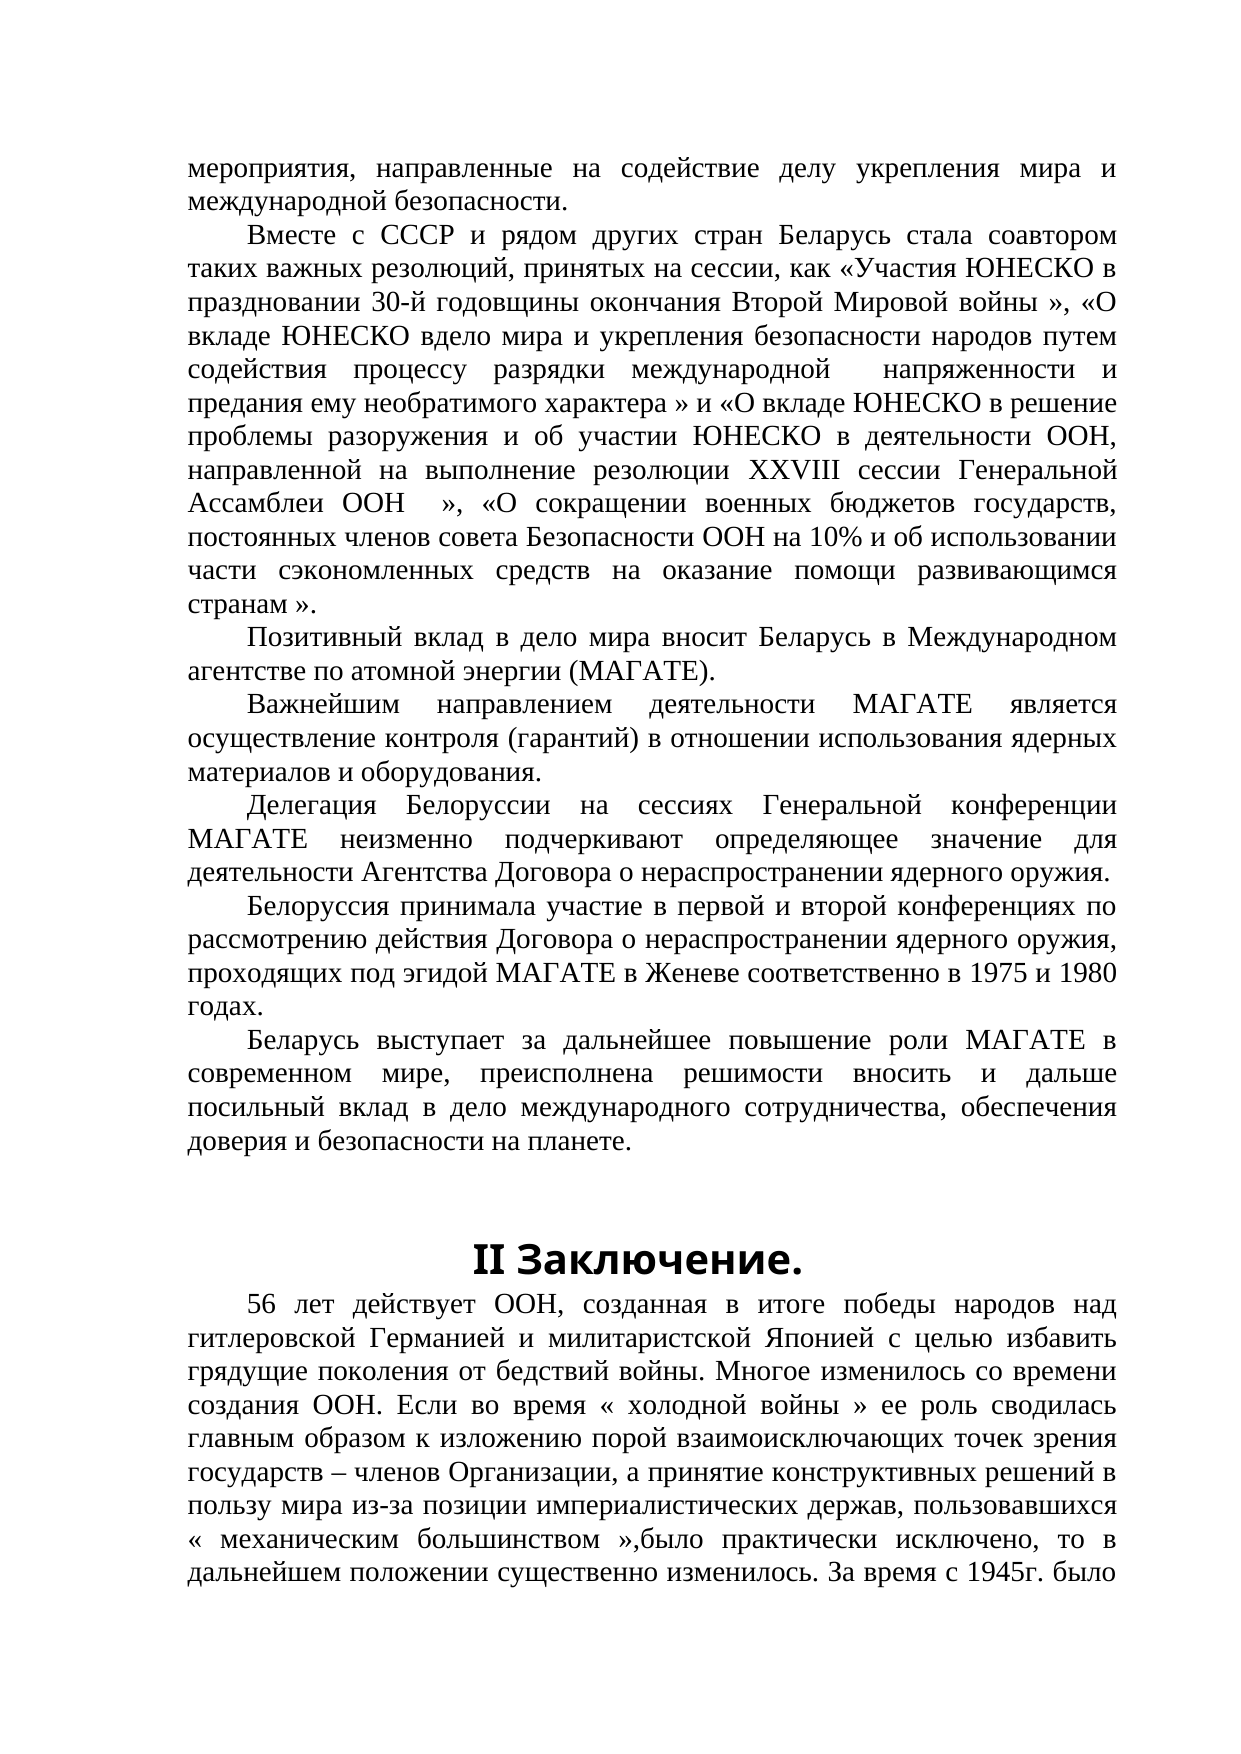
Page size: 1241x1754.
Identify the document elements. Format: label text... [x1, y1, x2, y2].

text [187, 150, 1118, 217]
text Важнейшим направлением деятельности МАГАТЕ является осуществление контроля (гарантий) в отношении использования ядерных материалов и оборудования. [187, 687, 1118, 787]
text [187, 1286, 1118, 1588]
text Белоруссия принимала участие в первой и второй конференциях по рассмотрению действия Договора о нераспространении ядерного оружия, проходящих под эгидой МАГАТЕ в Женеве соответственно в 1975 и 1980 годах. [187, 888, 1118, 1022]
text Делегация Белоруссии на сессиях Генеральной конференции МАГАТЕ неизменно подчеркивают определяющее значение для деятельности Агентства Договора о нераспространении ядерного оружия. [187, 787, 1118, 888]
text Вместе с СССР и рядом других стран Беларусь стала соавтором таких важных резолюций, принятых на сессии, как «Участия ЮНЕСКО в праздновании 30-й годовщины окончания Второй Мировой войны », «О вкладе ЮНЕСКО вдело мира и укрепления безопасности народов путем содействия процессу разрядки международной напряженности и предания ему необратимого характера » и «О вкладе ЮНЕСКО в решение проблемы разоружения и об участии ЮНЕСКО в деятельности ООН, направленной на выполнение резолюции XXVIII сессии Генеральной Ассамблеи ООН », «О сокращении военных бюджетов государств, постоянных членов совета Безопасности ООН на 10% и об использовании части сэкономленных средств на оказание помощи развивающимся странам ». [187, 217, 1118, 619]
text Позитивный вклад в дело мира вносит Беларусь в Международном агентстве по атомной энергии (МАГАТЕ). [187, 619, 1118, 687]
text Беларусь выступает за дальнейшее повышение роли МАГАТЕ в современном мире, преисполнена решимости вносить и дальше посильный вклад в дело международного сотрудничества, обеспечения доверия и безопасности на планете. [187, 1022, 1118, 1156]
text II Заключение. [187, 1229, 1118, 1286]
